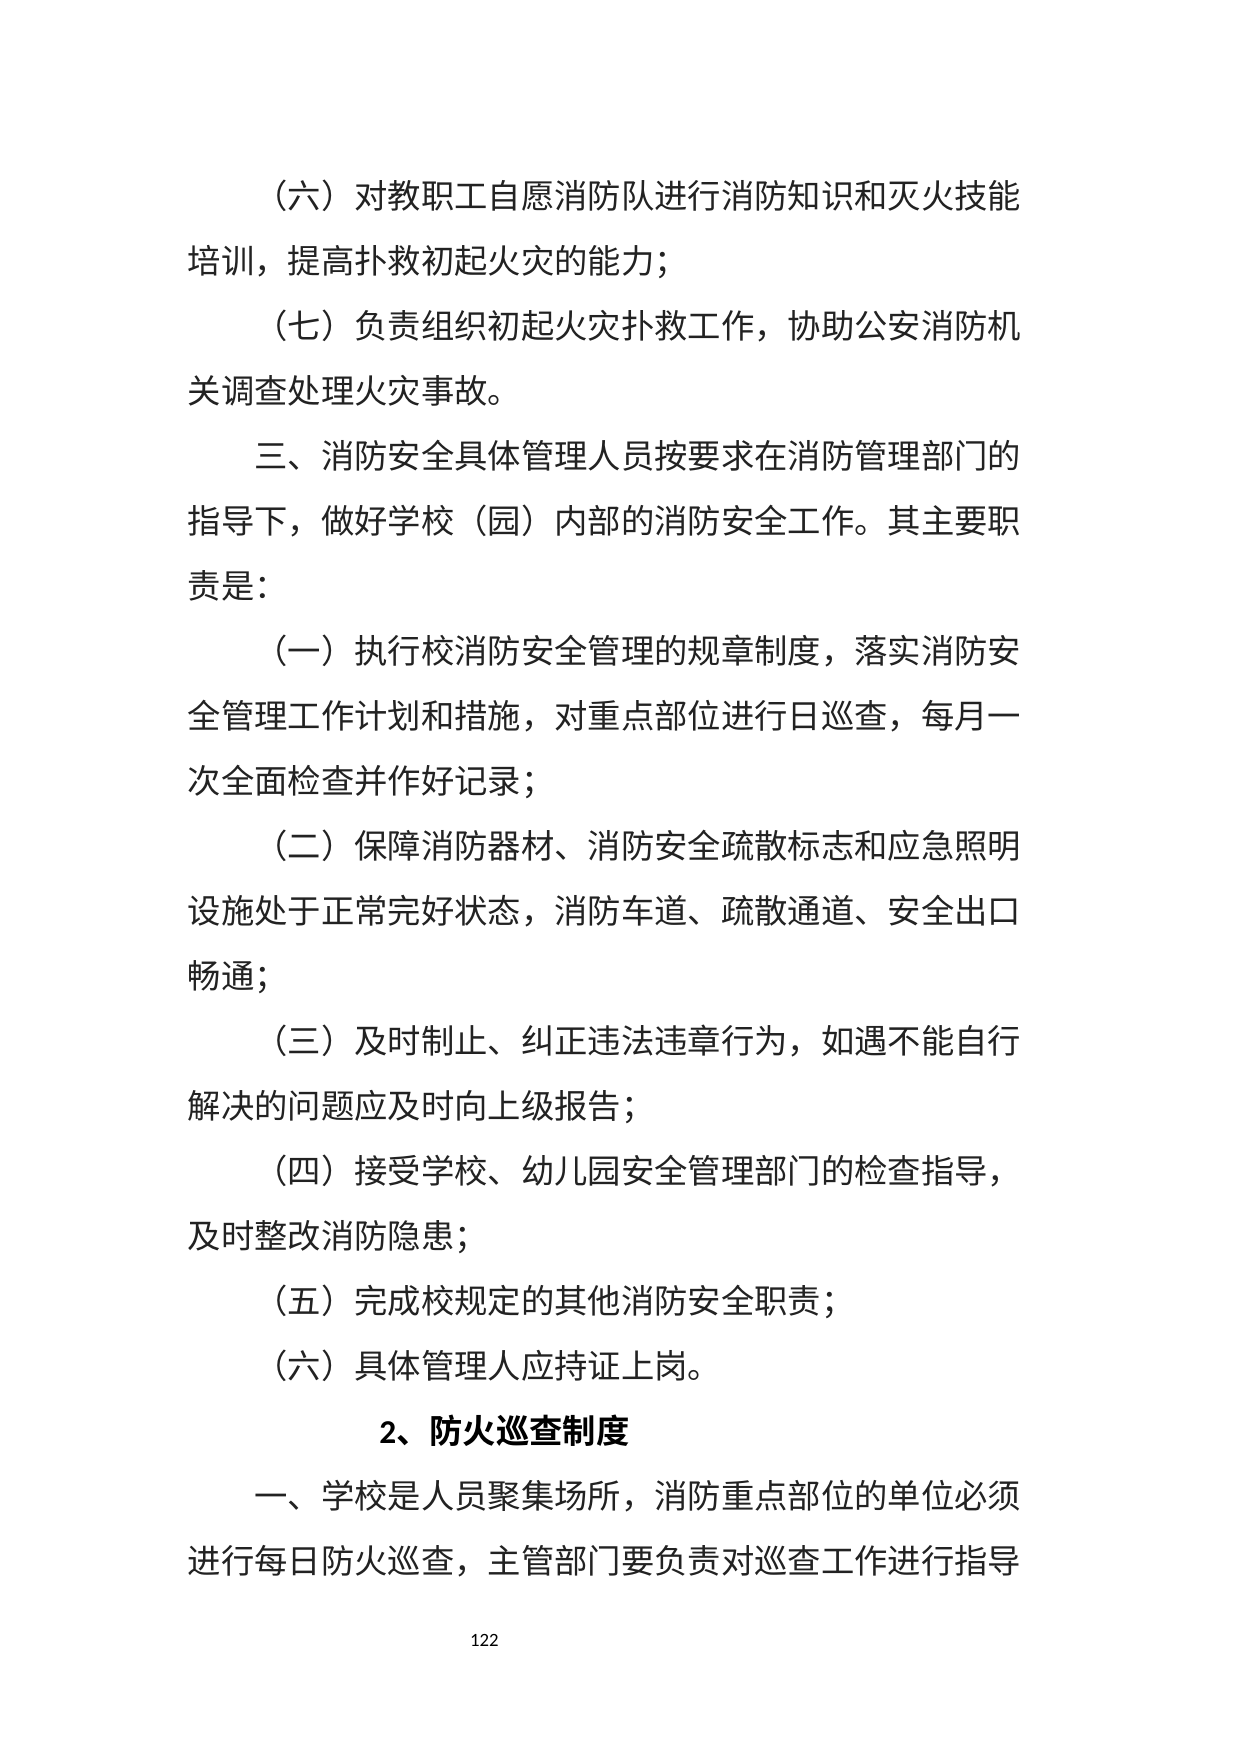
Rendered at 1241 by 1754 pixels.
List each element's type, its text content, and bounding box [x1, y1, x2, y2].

text （五）完成校规定的其他消防安全职责； [187, 1267, 1053, 1332]
text 三、消防安全具体管理人员按要求在消防管理部门的指导下，做好学校（园）内部的消防安全工作。其主要职责是： [187, 422, 1053, 617]
text （二）保障消防器材、消防安全疏散标志和应急照明设施处于正常完好状态，消防车道、疏散通道、安全出口畅通； [187, 812, 1053, 1007]
text （三）及时制止、纠正违法违章行为，如遇不能自行解决的问题应及时向上级报告； [187, 1007, 1053, 1137]
text （六）对教职工自愿消防队进行消防知识和灭火技能培训，提高扑救初起火灾的能力； [187, 162, 1053, 292]
text （一）执行校消防安全管理的规章制度，落实消防安全管理工作计划和措施，对重点部位进行日巡查，每月一次全面检查并作好记录； [187, 617, 1053, 812]
text （六）具体管理人应持证上岗。 [187, 1332, 1053, 1397]
text （四）接受学校、幼儿园安全管理部门的检查指导，及时整改消防隐患； [187, 1137, 1053, 1267]
text （七）负责组织初起火灾扑救工作，协助公安消防机关调查处理火灾事故。 [187, 292, 1053, 422]
subtitle 2、防火巡查制度 [187, 1397, 1053, 1462]
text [187, 1462, 1053, 1592]
